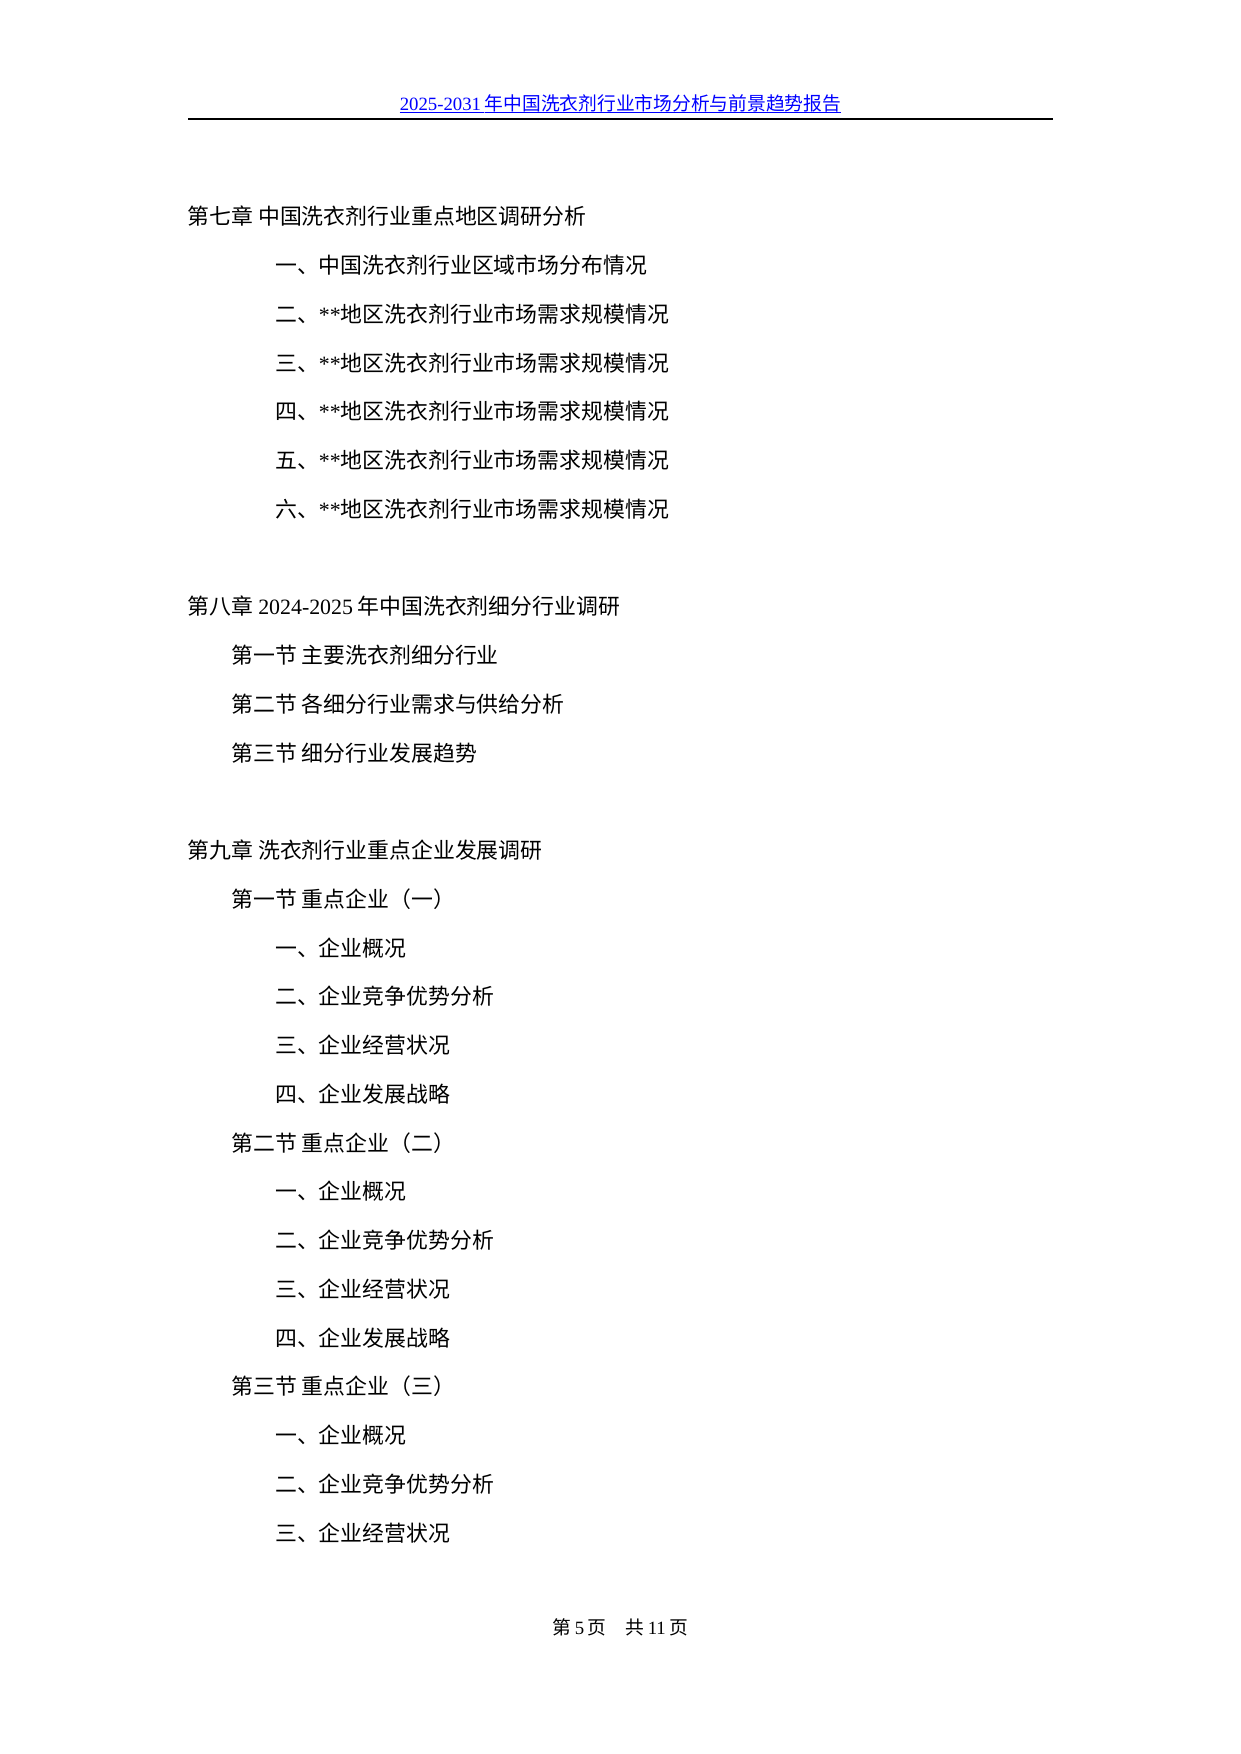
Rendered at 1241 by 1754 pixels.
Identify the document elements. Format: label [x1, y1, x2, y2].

text [187, 150, 1053, 1548]
